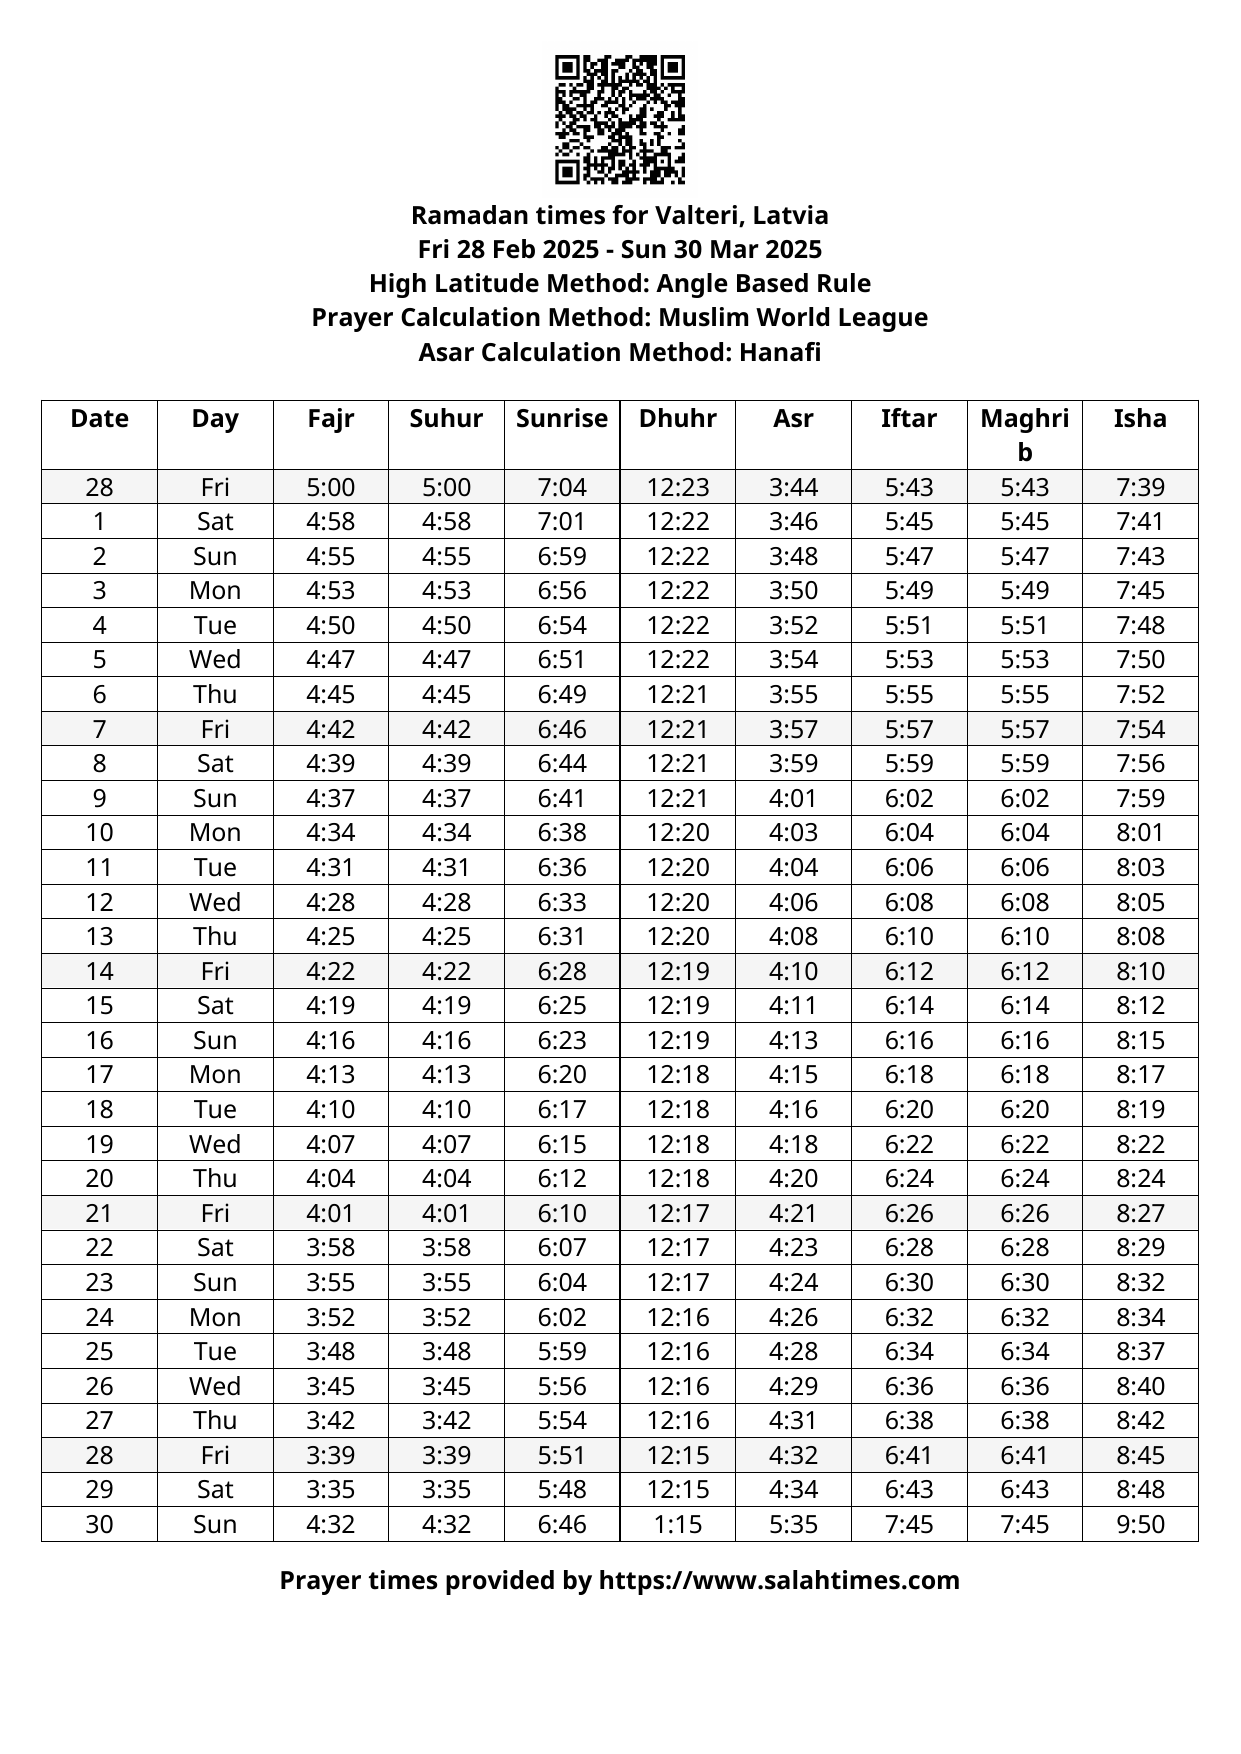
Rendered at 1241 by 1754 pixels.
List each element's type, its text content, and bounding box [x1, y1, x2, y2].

table_cell 6:22 [968, 1127, 1082, 1160]
table_cell 4:39 [389, 746, 504, 780]
table_cell 8:24 [1083, 1161, 1198, 1195]
table_cell 5:55 [968, 677, 1082, 711]
table_cell 6:04 [852, 816, 967, 849]
table_cell 5:45 [852, 504, 967, 538]
table_header Sunrise [505, 401, 619, 469]
table_cell 6:34 [968, 1334, 1082, 1368]
table_cell 4:31 [736, 1404, 851, 1437]
table_header Isha [1083, 401, 1198, 469]
table_cell 6:41 [505, 781, 619, 814]
table_cell 6:41 [968, 1438, 1082, 1472]
table_cell 12:21 [621, 781, 735, 814]
table_cell Sat [158, 746, 273, 780]
table_cell 12:22 [621, 504, 735, 538]
table_cell Fri [158, 1196, 273, 1229]
text Ramadan times for Valteri, Latvia [42, 198, 1198, 232]
table_cell 6:04 [505, 1265, 619, 1299]
table_cell 4:31 [274, 850, 388, 884]
table_cell 5:35 [736, 1507, 851, 1541]
table_cell 12:22 [621, 574, 735, 607]
table_cell 8:32 [1083, 1265, 1198, 1299]
table_header Dhuhr [621, 401, 735, 469]
table_cell 6:14 [968, 989, 1082, 1022]
table_cell 4:04 [274, 1161, 388, 1195]
table_cell 4:34 [736, 1473, 851, 1506]
table_cell 19 [42, 1127, 157, 1160]
table_cell 4:32 [736, 1438, 851, 1472]
table_cell 27 [42, 1404, 157, 1437]
table_cell 25 [42, 1334, 157, 1368]
table_cell 18 [42, 1092, 157, 1126]
table_cell 4 [42, 608, 157, 642]
table_cell Fri [158, 470, 273, 503]
table_cell 4:10 [389, 1092, 504, 1126]
table_cell 4:21 [736, 1196, 851, 1229]
table_cell 4:28 [274, 885, 388, 918]
table_cell 7 [42, 712, 157, 745]
table_cell 5:57 [852, 712, 967, 745]
table_cell 12 [42, 885, 157, 918]
table_cell 4:37 [389, 781, 504, 814]
text Prayer times provided by https://www.salahtimes.com [42, 1563, 1198, 1597]
table_cell Wed [158, 1127, 273, 1160]
table_cell 5:56 [505, 1369, 619, 1402]
table_cell 4:15 [736, 1058, 851, 1091]
table_cell 6:36 [852, 1369, 967, 1402]
table_cell 4:25 [389, 919, 504, 953]
table_cell 4:16 [736, 1092, 851, 1126]
table_cell Fri [158, 712, 273, 745]
table_cell 6:54 [505, 608, 619, 642]
table_cell 8:05 [1083, 885, 1198, 918]
table_cell 8:15 [1083, 1023, 1198, 1057]
table_cell 26 [42, 1369, 157, 1402]
table_cell 6 [42, 677, 157, 711]
table_cell 7:50 [1083, 643, 1198, 676]
text Asar Calculation Method: Hanafi [42, 334, 1198, 368]
table_cell 4:19 [389, 989, 504, 1022]
table_cell 5:49 [968, 574, 1082, 607]
table_cell 5:57 [968, 712, 1082, 745]
table_cell 3:35 [389, 1473, 504, 1506]
table_cell Sun [158, 781, 273, 814]
table_cell 4:24 [736, 1265, 851, 1299]
table_cell 4:08 [736, 919, 851, 953]
table_cell 6:06 [968, 850, 1082, 884]
table_cell 12:18 [621, 1058, 735, 1091]
table_cell 7:45 [968, 1507, 1082, 1541]
table_cell 4:13 [274, 1058, 388, 1091]
table_cell 6:38 [505, 816, 619, 849]
table_cell 6:44 [505, 746, 619, 780]
table_cell 6:12 [968, 954, 1082, 987]
table_cell 7:52 [1083, 677, 1198, 711]
table_cell 6:20 [968, 1092, 1082, 1126]
table_cell 12:21 [621, 677, 735, 711]
table_cell 3:39 [274, 1438, 388, 1472]
table_cell 12:16 [621, 1300, 735, 1333]
table_cell Mon [158, 816, 273, 849]
table_cell 6:16 [968, 1023, 1082, 1057]
table_cell 12:20 [621, 919, 735, 953]
table_cell 6:18 [968, 1058, 1082, 1091]
table_cell 6:46 [505, 1507, 619, 1541]
table_cell 5:53 [852, 643, 967, 676]
table_header Suhur [389, 401, 504, 469]
table_cell 4:22 [274, 954, 388, 987]
table_cell 4:10 [736, 954, 851, 987]
table_cell 3 [42, 574, 157, 607]
table_cell 6:30 [968, 1265, 1082, 1299]
table_cell 6:41 [852, 1438, 967, 1472]
table_cell Wed [158, 643, 273, 676]
table_cell 7:59 [1083, 781, 1198, 814]
table_cell 8:37 [1083, 1334, 1198, 1368]
table_cell 4:11 [736, 989, 851, 1022]
table_cell 8:17 [1083, 1058, 1198, 1091]
table_cell 4:13 [736, 1023, 851, 1057]
table_cell 6:49 [505, 677, 619, 711]
table_cell 4:50 [274, 608, 388, 642]
table_cell 3:45 [274, 1369, 388, 1402]
table_cell 12:20 [621, 816, 735, 849]
picture [542, 41, 699, 198]
table_cell 5:49 [852, 574, 967, 607]
table_cell 9:50 [1083, 1507, 1198, 1541]
table_cell 3:48 [274, 1334, 388, 1368]
table_cell 12:18 [621, 1161, 735, 1195]
table_cell 5:47 [968, 539, 1082, 572]
table_cell Mon [158, 1300, 273, 1333]
table_cell 7:01 [505, 504, 619, 538]
table_cell Mon [158, 574, 273, 607]
table_cell 3:59 [736, 746, 851, 780]
table_cell 6:34 [852, 1334, 967, 1368]
text Prayer Calculation Method: Muslim World League [42, 300, 1198, 334]
table_cell 6:56 [505, 574, 619, 607]
table_cell 6:31 [505, 919, 619, 953]
table_cell 29 [42, 1473, 157, 1506]
table_cell 6:51 [505, 643, 619, 676]
table_cell 4:50 [389, 608, 504, 642]
table_cell 4:26 [736, 1300, 851, 1333]
text Fri 28 Feb 2025 - Sun 30 Mar 2025 [42, 232, 1198, 266]
table_cell 6:24 [968, 1161, 1082, 1195]
table_cell Sun [158, 539, 273, 572]
table_cell 6:46 [505, 712, 619, 745]
table_cell 6:15 [505, 1127, 619, 1160]
table_cell 4:07 [389, 1127, 504, 1160]
table_cell 4:42 [274, 712, 388, 745]
table_cell 6:43 [852, 1473, 967, 1506]
table_cell 12:15 [621, 1438, 735, 1472]
table_cell 12:16 [621, 1369, 735, 1402]
table_cell 6:38 [968, 1404, 1082, 1437]
table_cell 6:43 [968, 1473, 1082, 1506]
table_cell 9 [42, 781, 157, 814]
table_cell 4:19 [274, 989, 388, 1022]
table_cell 7:43 [1083, 539, 1198, 572]
table_cell 3:52 [274, 1300, 388, 1333]
table_cell 4:04 [736, 850, 851, 884]
table_cell 6:28 [968, 1231, 1082, 1264]
table_cell 6:24 [852, 1161, 967, 1195]
table_cell 8:48 [1083, 1473, 1198, 1506]
table_cell 7:39 [1083, 470, 1198, 503]
table_cell Thu [158, 919, 273, 953]
table_cell 6:25 [505, 989, 619, 1022]
table_cell 10 [42, 816, 157, 849]
table_cell 22 [42, 1231, 157, 1264]
table_cell Sat [158, 504, 273, 538]
table_cell 5:00 [274, 470, 388, 503]
table_cell 6:04 [968, 816, 1082, 849]
table_cell 14 [42, 954, 157, 987]
table_cell 4:34 [389, 816, 504, 849]
table_cell Tue [158, 850, 273, 884]
table_cell 5:53 [968, 643, 1082, 676]
table_cell 6:10 [852, 919, 967, 953]
table_cell 4:55 [274, 539, 388, 572]
table_cell 4:29 [736, 1369, 851, 1402]
table_cell 3:57 [736, 712, 851, 745]
table_cell 4:18 [736, 1127, 851, 1160]
table_cell 5:59 [968, 746, 1082, 780]
table_cell 6:33 [505, 885, 619, 918]
table_cell 12:18 [621, 1092, 735, 1126]
table_cell 4:53 [274, 574, 388, 607]
table_cell 6:08 [852, 885, 967, 918]
table_cell Thu [158, 677, 273, 711]
table_cell 3:48 [389, 1334, 504, 1368]
table_cell 3:48 [736, 539, 851, 572]
table_cell 4:04 [389, 1161, 504, 1195]
table_cell 5:45 [968, 504, 1082, 538]
table_cell 4:07 [274, 1127, 388, 1160]
table_header Asr [736, 401, 851, 469]
table_cell 8:03 [1083, 850, 1198, 884]
table_cell 12:20 [621, 885, 735, 918]
table_cell 6:26 [852, 1196, 967, 1229]
table_cell 8:40 [1083, 1369, 1198, 1402]
table_cell 3:52 [389, 1300, 504, 1333]
table_cell Sat [158, 1231, 273, 1264]
table_cell 8:29 [1083, 1231, 1198, 1264]
table_cell 5:59 [505, 1334, 619, 1368]
table_cell 6:26 [968, 1196, 1082, 1229]
table_cell 4:22 [389, 954, 504, 987]
table_cell 7:54 [1083, 712, 1198, 745]
table_cell 6:20 [852, 1092, 967, 1126]
table_cell Mon [158, 1058, 273, 1091]
table_cell 8 [42, 746, 157, 780]
table_cell Sat [158, 1473, 273, 1506]
table_cell 3:55 [274, 1265, 388, 1299]
table_cell 2 [42, 539, 157, 572]
table_cell 12:16 [621, 1334, 735, 1368]
table_cell 5:43 [968, 470, 1082, 503]
table_cell 4:16 [274, 1023, 388, 1057]
table_cell 11 [42, 850, 157, 884]
table_cell 5:47 [852, 539, 967, 572]
table_cell 6:08 [968, 885, 1082, 918]
table_cell 5:51 [968, 608, 1082, 642]
table_cell 5:54 [505, 1404, 619, 1437]
table_cell 12:21 [621, 746, 735, 780]
table_cell 6:06 [852, 850, 967, 884]
table_cell 4:23 [736, 1231, 851, 1264]
table_cell 12:22 [621, 608, 735, 642]
table_cell Fri [158, 1438, 273, 1472]
table_cell 3:35 [274, 1473, 388, 1506]
table_cell 12:17 [621, 1265, 735, 1299]
table_cell 4:58 [274, 504, 388, 538]
table_cell 5:51 [852, 608, 967, 642]
table_cell 5:55 [852, 677, 967, 711]
table_cell 6:28 [852, 1231, 967, 1264]
table_cell 8:22 [1083, 1127, 1198, 1160]
table_cell 4:03 [736, 816, 851, 849]
table_cell 6:10 [505, 1196, 619, 1229]
table_cell 8:27 [1083, 1196, 1198, 1229]
table_cell 24 [42, 1300, 157, 1333]
table_cell 17 [42, 1058, 157, 1091]
table_cell 12:22 [621, 643, 735, 676]
table_cell 21 [42, 1196, 157, 1229]
table_header Iftar [852, 401, 967, 469]
table_cell 4:53 [389, 574, 504, 607]
table_cell 4:01 [736, 781, 851, 814]
table_cell 4:47 [389, 643, 504, 676]
table_cell 13 [42, 919, 157, 953]
table_cell 30 [42, 1507, 157, 1541]
table_cell 6:07 [505, 1231, 619, 1264]
table_cell 6:12 [852, 954, 967, 987]
table_cell 4:01 [389, 1196, 504, 1229]
table_cell 12:20 [621, 850, 735, 884]
table_cell Sun [158, 1023, 273, 1057]
table_cell 6:02 [505, 1300, 619, 1333]
table_header Day [158, 401, 273, 469]
table_cell 4:32 [274, 1507, 388, 1541]
table_cell 16 [42, 1023, 157, 1057]
table_cell 12:17 [621, 1196, 735, 1229]
table_cell Tue [158, 608, 273, 642]
table_cell 6:10 [968, 919, 1082, 953]
table_cell 1 [42, 504, 157, 538]
table_cell 8:01 [1083, 816, 1198, 849]
table_cell 4:28 [389, 885, 504, 918]
table_cell 4:39 [274, 746, 388, 780]
table_cell 7:45 [1083, 574, 1198, 607]
table_cell Tue [158, 1092, 273, 1126]
table_header Maghrib [968, 401, 1082, 469]
table_cell 6:36 [968, 1369, 1082, 1402]
table_cell 6:18 [852, 1058, 967, 1091]
table_cell 6:14 [852, 989, 967, 1022]
table_cell 3:42 [389, 1404, 504, 1437]
table_cell 12:19 [621, 1023, 735, 1057]
table_cell 4:01 [274, 1196, 388, 1229]
table_cell 4:10 [274, 1092, 388, 1126]
table_cell 6:32 [852, 1300, 967, 1333]
table_cell 6:16 [852, 1023, 967, 1057]
table_cell 12:17 [621, 1231, 735, 1264]
table_cell 12:19 [621, 989, 735, 1022]
table_cell 4:45 [274, 677, 388, 711]
table_cell 23 [42, 1265, 157, 1299]
table_cell 3:52 [736, 608, 851, 642]
table_cell 28 [42, 1438, 157, 1472]
table_cell 3:58 [389, 1231, 504, 1264]
table_cell 3:55 [389, 1265, 504, 1299]
table_cell 12:15 [621, 1473, 735, 1506]
table_cell 3:54 [736, 643, 851, 676]
table_cell 3:42 [274, 1404, 388, 1437]
table_cell 3:55 [736, 677, 851, 711]
table_cell 28 [42, 470, 157, 503]
table_cell 4:55 [389, 539, 504, 572]
table_cell 12:23 [621, 470, 735, 503]
table_cell 6:28 [505, 954, 619, 987]
table_cell Wed [158, 885, 273, 918]
table_cell 4:06 [736, 885, 851, 918]
table_cell 4:13 [389, 1058, 504, 1091]
table_cell Wed [158, 1369, 273, 1402]
table_cell Thu [158, 1161, 273, 1195]
table_cell 8:45 [1083, 1438, 1198, 1472]
table_cell 15 [42, 989, 157, 1022]
table_cell Sat [158, 989, 273, 1022]
table_cell 4:31 [389, 850, 504, 884]
table_cell 3:39 [389, 1438, 504, 1472]
table_cell 5:48 [505, 1473, 619, 1506]
table_cell 1:15 [621, 1507, 735, 1541]
table_cell Tue [158, 1334, 273, 1368]
table_cell 12:16 [621, 1404, 735, 1437]
table_cell 6:59 [505, 539, 619, 572]
table_cell 12:19 [621, 954, 735, 987]
table_cell 6:20 [505, 1058, 619, 1091]
table_cell 12:18 [621, 1127, 735, 1160]
table_cell 7:45 [852, 1507, 967, 1541]
table_cell 7:56 [1083, 746, 1198, 780]
table_cell 6:30 [852, 1265, 967, 1299]
table_cell 3:46 [736, 504, 851, 538]
table_cell Thu [158, 1404, 273, 1437]
table_header Fajr [274, 401, 388, 469]
table_cell 8:08 [1083, 919, 1198, 953]
table_cell 7:04 [505, 470, 619, 503]
table_cell 5:43 [852, 470, 967, 503]
table_cell 6:23 [505, 1023, 619, 1057]
table_cell 6:36 [505, 850, 619, 884]
table_cell 7:48 [1083, 608, 1198, 642]
table_cell 6:02 [852, 781, 967, 814]
table_cell Sun [158, 1265, 273, 1299]
text High Latitude Method: Angle Based Rule [42, 266, 1198, 300]
table_cell 4:16 [389, 1023, 504, 1057]
table_cell 6:22 [852, 1127, 967, 1160]
table_cell 6:17 [505, 1092, 619, 1126]
table_cell 5:51 [505, 1438, 619, 1472]
table_cell 4:28 [736, 1334, 851, 1368]
table_header Date [42, 401, 157, 469]
table_cell 8:42 [1083, 1404, 1198, 1437]
table_cell 4:20 [736, 1161, 851, 1195]
table_cell 5 [42, 643, 157, 676]
table_cell 8:19 [1083, 1092, 1198, 1126]
table_cell Sun [158, 1507, 273, 1541]
table_cell 4:34 [274, 816, 388, 849]
table_cell 3:50 [736, 574, 851, 607]
table_cell 20 [42, 1161, 157, 1195]
table_cell 3:58 [274, 1231, 388, 1264]
table_cell 7:41 [1083, 504, 1198, 538]
table_cell Fri [158, 954, 273, 987]
table_cell 4:25 [274, 919, 388, 953]
table_cell 4:42 [389, 712, 504, 745]
table_cell 4:58 [389, 504, 504, 538]
table_cell 12:22 [621, 539, 735, 572]
table_cell 4:32 [389, 1507, 504, 1541]
table_cell 8:12 [1083, 989, 1198, 1022]
table_cell 8:34 [1083, 1300, 1198, 1333]
table_cell 8:10 [1083, 954, 1198, 987]
table_cell 6:02 [968, 781, 1082, 814]
table_cell 5:00 [389, 470, 504, 503]
table_cell 6:12 [505, 1161, 619, 1195]
table_cell 4:37 [274, 781, 388, 814]
table_cell 6:38 [852, 1404, 967, 1437]
table_cell 3:45 [389, 1369, 504, 1402]
table_cell 4:47 [274, 643, 388, 676]
table_cell 4:45 [389, 677, 504, 711]
table_cell 6:32 [968, 1300, 1082, 1333]
table_cell 5:59 [852, 746, 967, 780]
table_cell 3:44 [736, 470, 851, 503]
table_cell 12:21 [621, 712, 735, 745]
